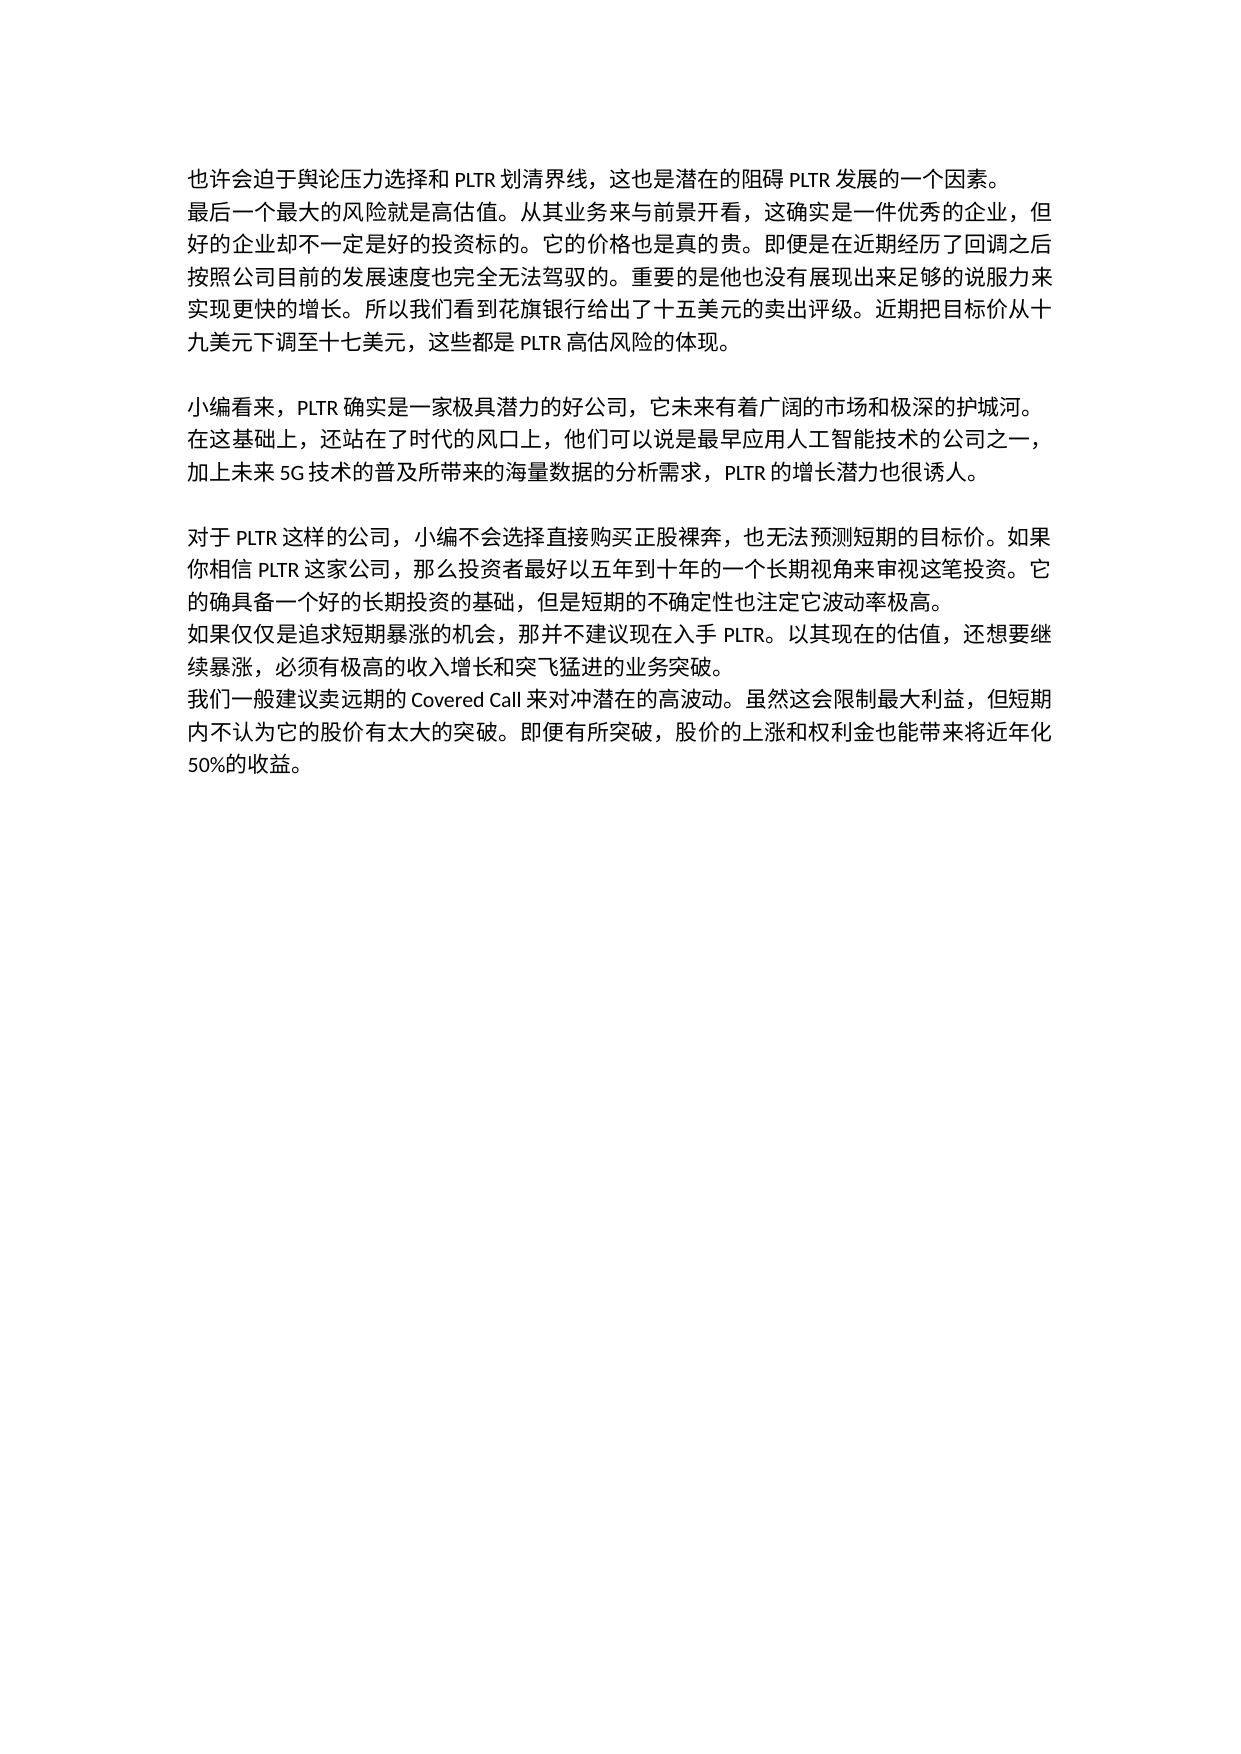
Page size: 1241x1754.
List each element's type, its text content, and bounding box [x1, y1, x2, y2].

text 对于PLTR这样的公司，小编不会选择直接购买正股裸奔，也无法预测短期的目标价。如果你相信PLTR这家公司，那么投资者最好以五年到十年的一个长期视角来审视这笔投资。它的确具备一个好的长期投资的基础，但是短期的不确定性也注定它波动率极高。 [187, 519, 1053, 617]
text 最后一个最大的风险就是高估值。从其业务来与前景开看，这确实是一件优秀的企业，但好的企业却不一定是好的投资标的。它的价格也是真的贵。即便是在近期经历了回调之后，按照公司目前的发展速度也完全无法驾驭的。重要的是他也没有展现出来足够的说服力来实现更快的增长。所以我们看到花旗银行给出了十五美元的卖出评级。近期把目标价从十九美元下调至十七美元，这些都是PLTR高估风险的体现。 [187, 194, 1053, 357]
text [187, 162, 1053, 194]
text 在这基础上，还站在了时代的风口上，他们可以说是最早应用人工智能技术的公司之一，加上未来5G技术的普及所带来的海量数据的分析需求，PLTR的增长潜力也很诱人。 [187, 422, 1053, 487]
text 如果仅仅是追求短期暴涨的机会，那并不建议现在入手PLTR。以其现在的估值，还想要继续暴涨，必须有极高的收入增长和突飞猛进的业务突破。 [187, 617, 1053, 682]
text 小编看来，PLTR 确实是一家极具潜力的好公司，它未来有着广阔的市场和极深的护城河。 [187, 389, 1053, 422]
text 我们一般建议卖远期的Covered Call 来对冲潜在的高波动。虽然这会限制最大利益，但短期内不认为它的股价有太大的突破。即便有所突破，股价的上涨和权利金也能带来将近年化50%的收益。 [187, 682, 1053, 779]
